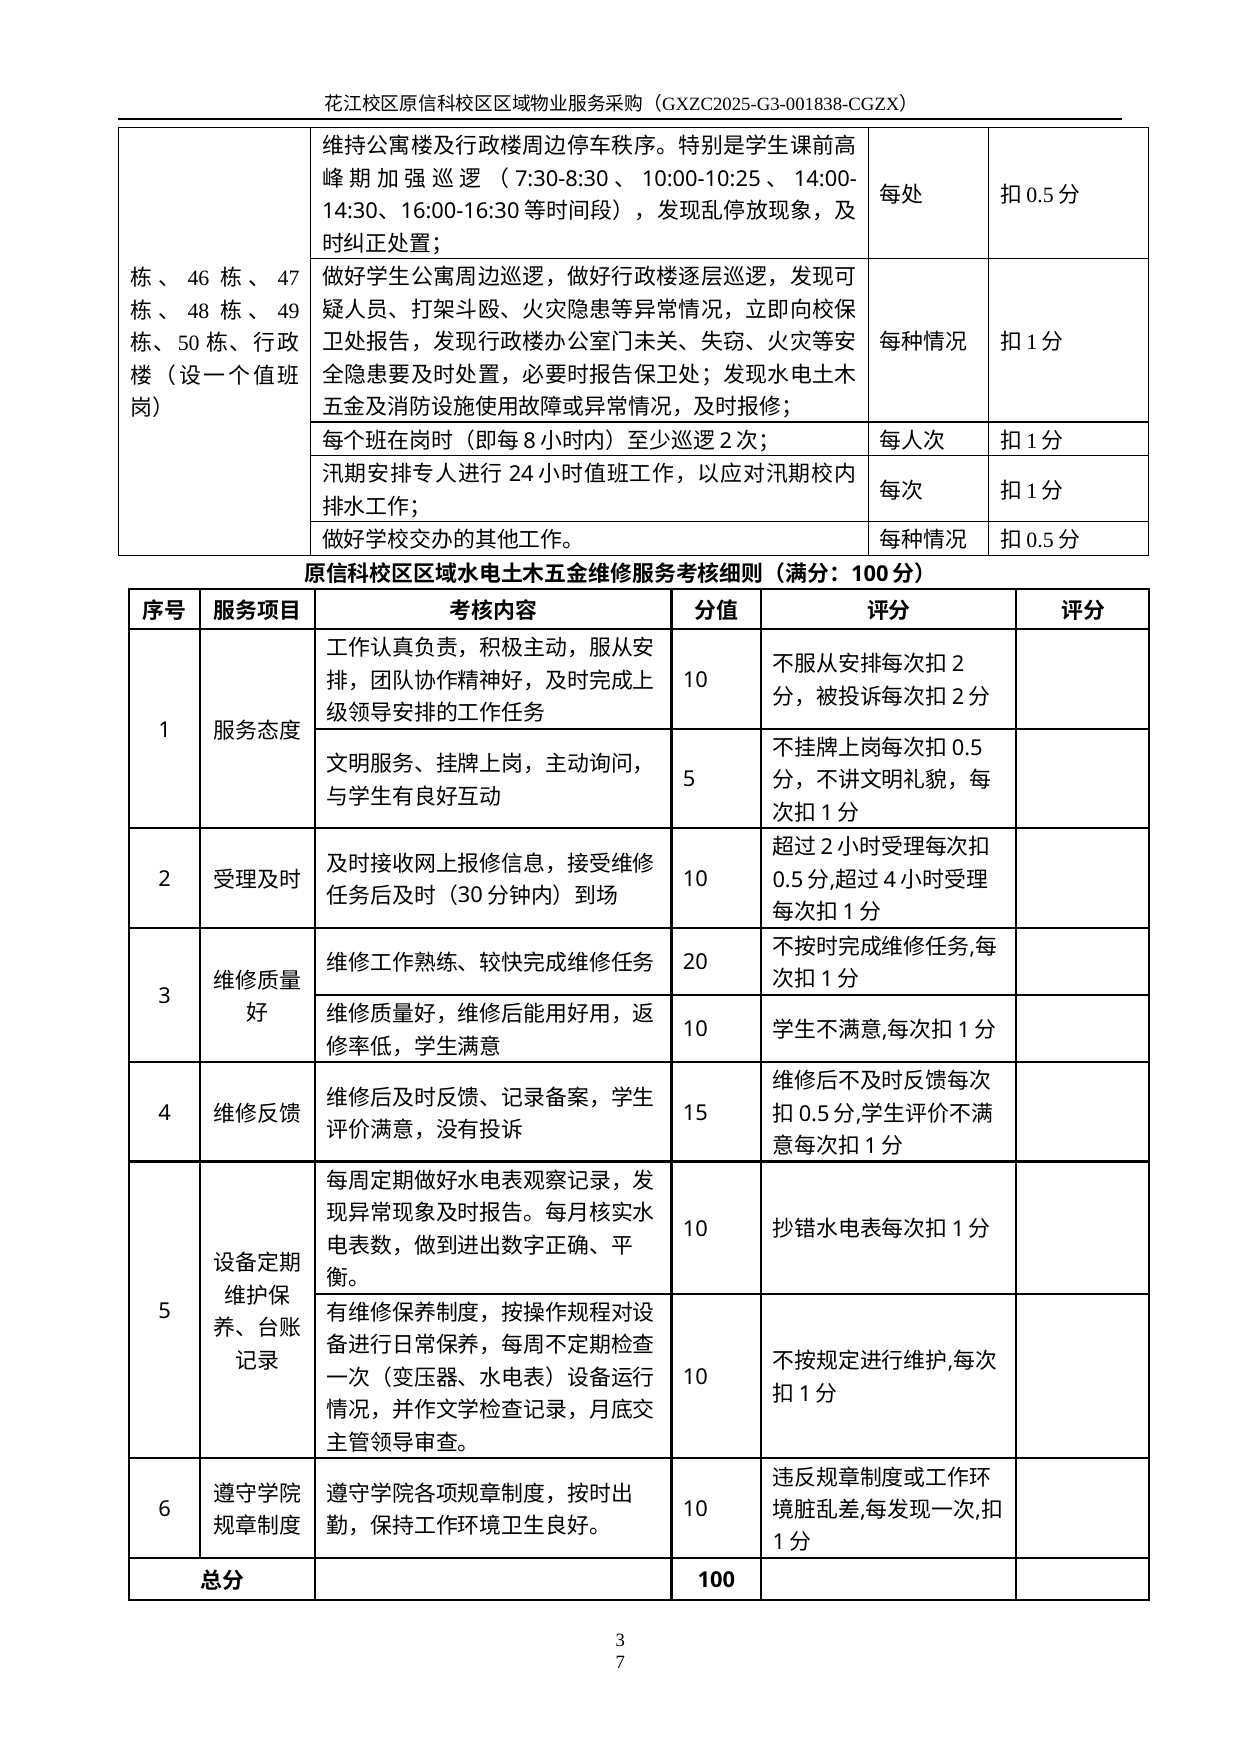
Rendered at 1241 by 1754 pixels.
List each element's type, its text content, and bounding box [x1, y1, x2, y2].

table_cell 有维修保养制度，按操作规程对设备进行日常保养，每周不定期检查一次（变压器、水电表）设备运行情况，并作文学检查记录，月底交主管领导审查。 [316, 1295, 670, 1457]
table_cell [1017, 1559, 1148, 1599]
table_cell 每人次 [869, 423, 988, 455]
table_cell 总分 [130, 1559, 314, 1599]
table_cell 不按时完成维修任务,每次扣1分 [762, 929, 1015, 994]
table_cell 每个班在岗时（即每8小时内）至少巡逻2次； [311, 423, 868, 455]
table_header 分值 [673, 590, 760, 628]
table_header 评分 [762, 590, 1015, 628]
table_cell 维修反馈 [201, 1063, 314, 1160]
table_cell [1017, 829, 1148, 927]
table_cell 文明服务、挂牌上岗，主动询问，与学生有良好互动 [316, 730, 670, 827]
table_cell 10 [673, 829, 760, 927]
table_cell 汛期安排专人进行24小时值班工作，以应对汛期校内排水工作； [311, 456, 868, 521]
table_cell [1017, 929, 1148, 994]
table_cell [1017, 1459, 1148, 1557]
table_header 序号 [130, 590, 199, 628]
table_cell 扣1分 [989, 456, 1148, 521]
table_cell 2 [130, 829, 199, 927]
table_cell 20 [673, 929, 760, 994]
table_cell 及时接收网上报修信息，接受维修任务后及时（30分钟内）到场 [316, 829, 670, 927]
table_cell 遵守学院规章制度 [201, 1459, 314, 1557]
table_cell 10 [673, 1459, 760, 1557]
table_header 服务项目 [201, 590, 314, 628]
table_cell 10 [673, 630, 760, 727]
table_cell 学生不满意,每次扣1分 [762, 996, 1015, 1061]
table_cell 做好学校交办的其他工作。 [311, 522, 868, 554]
table_cell 4 [130, 1063, 199, 1160]
table_cell 每处 [869, 128, 988, 258]
table_cell 受理及时 [201, 829, 314, 927]
table_cell [316, 1559, 670, 1599]
table_cell 工作认真负责，积极主动，服从安排，团队协作精神好，及时完成上级领导安排的工作任务 [316, 630, 670, 727]
table_header 考核内容 [316, 590, 670, 628]
table_cell [1017, 1295, 1148, 1457]
table_cell 扣0.5分 [989, 522, 1148, 554]
table_cell [1017, 630, 1148, 727]
table_cell 5 [130, 1163, 199, 1457]
table_cell 3 [130, 929, 199, 1061]
table_cell 不挂牌上岗每次扣0.5分，不讲文明礼貌，每次扣1分 [762, 730, 1015, 827]
table_cell 扣1分 [989, 423, 1148, 455]
table_cell 10 [673, 1295, 760, 1457]
table_cell 扣1分 [989, 259, 1148, 421]
table_cell 维修后及时反馈、记录备案，学生评价满意，没有投诉 [316, 1063, 670, 1160]
table_cell 每种情况 [869, 259, 988, 421]
table_cell 维修质量好，维修后能用好用，返修率低，学生满意 [316, 996, 670, 1061]
table_cell 6 [130, 1459, 199, 1557]
table_cell 抄错水电表每次扣1分 [762, 1163, 1015, 1292]
table_cell 10 [673, 1163, 760, 1292]
table_cell [1017, 730, 1148, 827]
table_cell 100 [673, 1559, 760, 1599]
table_cell 服务态度 [201, 630, 314, 827]
table_cell 维修工作熟练、较快完成维修任务 [316, 929, 670, 994]
table_cell [762, 1559, 1015, 1599]
table_cell 设备定期维护保养、台账记录 [201, 1163, 314, 1457]
table_cell 1 [130, 630, 199, 827]
table_cell [1017, 1063, 1148, 1160]
table_cell 每周定期做好水电表观察记录，发现异常现象及时报告。每月核实水电表数，做到进出数字正确、平衡。 [316, 1163, 670, 1292]
table_header 评分 [1017, 590, 1148, 628]
table_cell 超过2小时受理每次扣0.5分,超过4小时受理每次扣1分 [762, 829, 1015, 927]
table_cell 每种情况 [869, 522, 988, 554]
table_cell 维修后不及时反馈每次扣0.5分,学生评价不满意每次扣1分 [762, 1063, 1015, 1160]
table_cell 不按规定进行维护,每次扣1分 [762, 1295, 1015, 1457]
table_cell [119, 128, 310, 554]
text 原信科校区区域水电土木五金维修服务考核细则（满分：100分） [118, 556, 1122, 588]
table_cell 15 [673, 1063, 760, 1160]
table_cell 5 [673, 730, 760, 827]
table_cell 遵守学院各项规章制度，按时出勤，保持工作环境卫生良好。 [316, 1459, 670, 1557]
table_cell 不服从安排每次扣2分，被投诉每次扣2分 [762, 630, 1015, 727]
table_cell [1017, 996, 1148, 1061]
table_cell 扣0.5分 [989, 128, 1148, 258]
table_cell 做好学生公寓周边巡逻，做好行政楼逐层巡逻，发现可疑人员、打架斗殴、火灾隐患等异常情况，立即向校保卫处报告，发现行政楼办公室门未关、失窃、火灾等安全隐患要及时处置，必要时报告保卫处；发现水电土木五金及消防设施使用故障或异常情况，及时报修； [311, 259, 868, 421]
table_cell 违反规章制度或工作环境脏乱差,每发现一次,扣1分 [762, 1459, 1015, 1557]
table_cell 维持公寓楼及行政楼周边停车秩序。特别是学生课前高峰期加强巡逻（7:30-8:30、10:00-10:25、14:00-14:30、16:00-16:30等时间段），发现乱停放现象，及时纠正处置； [311, 128, 868, 258]
table_cell 10 [673, 996, 760, 1061]
table_cell 每次 [869, 456, 988, 521]
table_cell 维修质量好 [201, 929, 314, 1061]
table_cell [1017, 1163, 1148, 1292]
